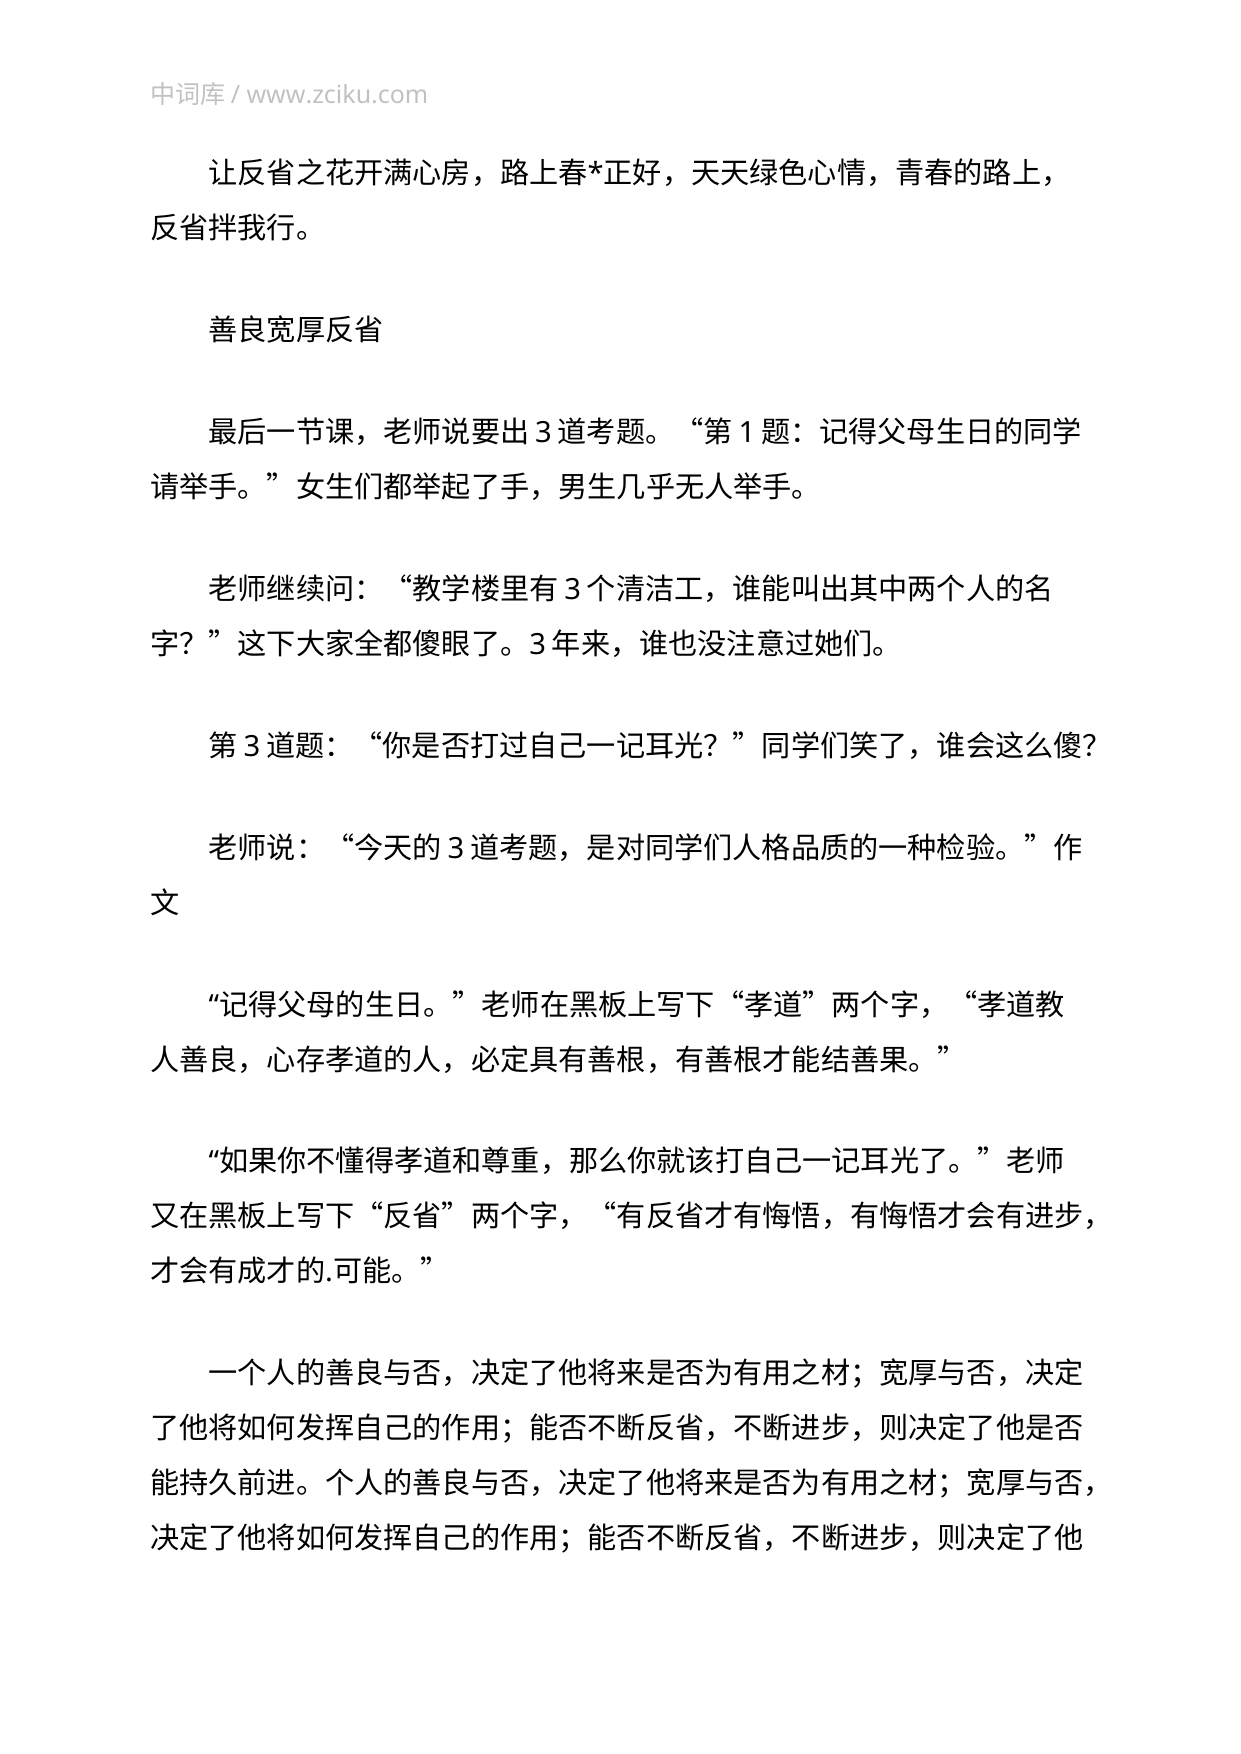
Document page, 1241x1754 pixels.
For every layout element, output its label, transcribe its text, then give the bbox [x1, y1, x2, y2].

text 第3道题：“你是否打过自己一记耳光？”同学们笑了，谁会这么傻？ [150, 722, 1090, 765]
text “如果你不懂得孝道和尊重，那么你就该打自己一记耳光了。”老师又在黑板上写下“反省”两个字，“有反省才有悔悟，有悔悟才会有进步，才会有成才的.可能。” [150, 1138, 1090, 1290]
text 善良宽厚反省 [150, 307, 1090, 349]
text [150, 1350, 1090, 1557]
text 最后一节课，老师说要出3道考题。“第1题：记得父母生日的同学请举手。”女生们都举起了手，男生几乎无人举手。 [150, 408, 1090, 506]
text 老师继续问：“教学楼里有3个清洁工，谁能叫出其中两个人的名字？”这下大家全都傻眼了。3年来，谁也没注意过她们。 [150, 565, 1090, 663]
text 让反省之花开满心房，路上春*正好，天天绿色心情，青春的路上，反省拌我行。 [150, 150, 1090, 247]
text 老师说：“今天的3道考题，是对同学们人格品质的一种检验。”作文 [150, 824, 1090, 922]
text “记得父母的生日。”老师在黑板上写下“孝道”两个字，“孝道教人善良，心存孝道的人，必定具有善根，有善根才能结善果。” [150, 981, 1090, 1078]
